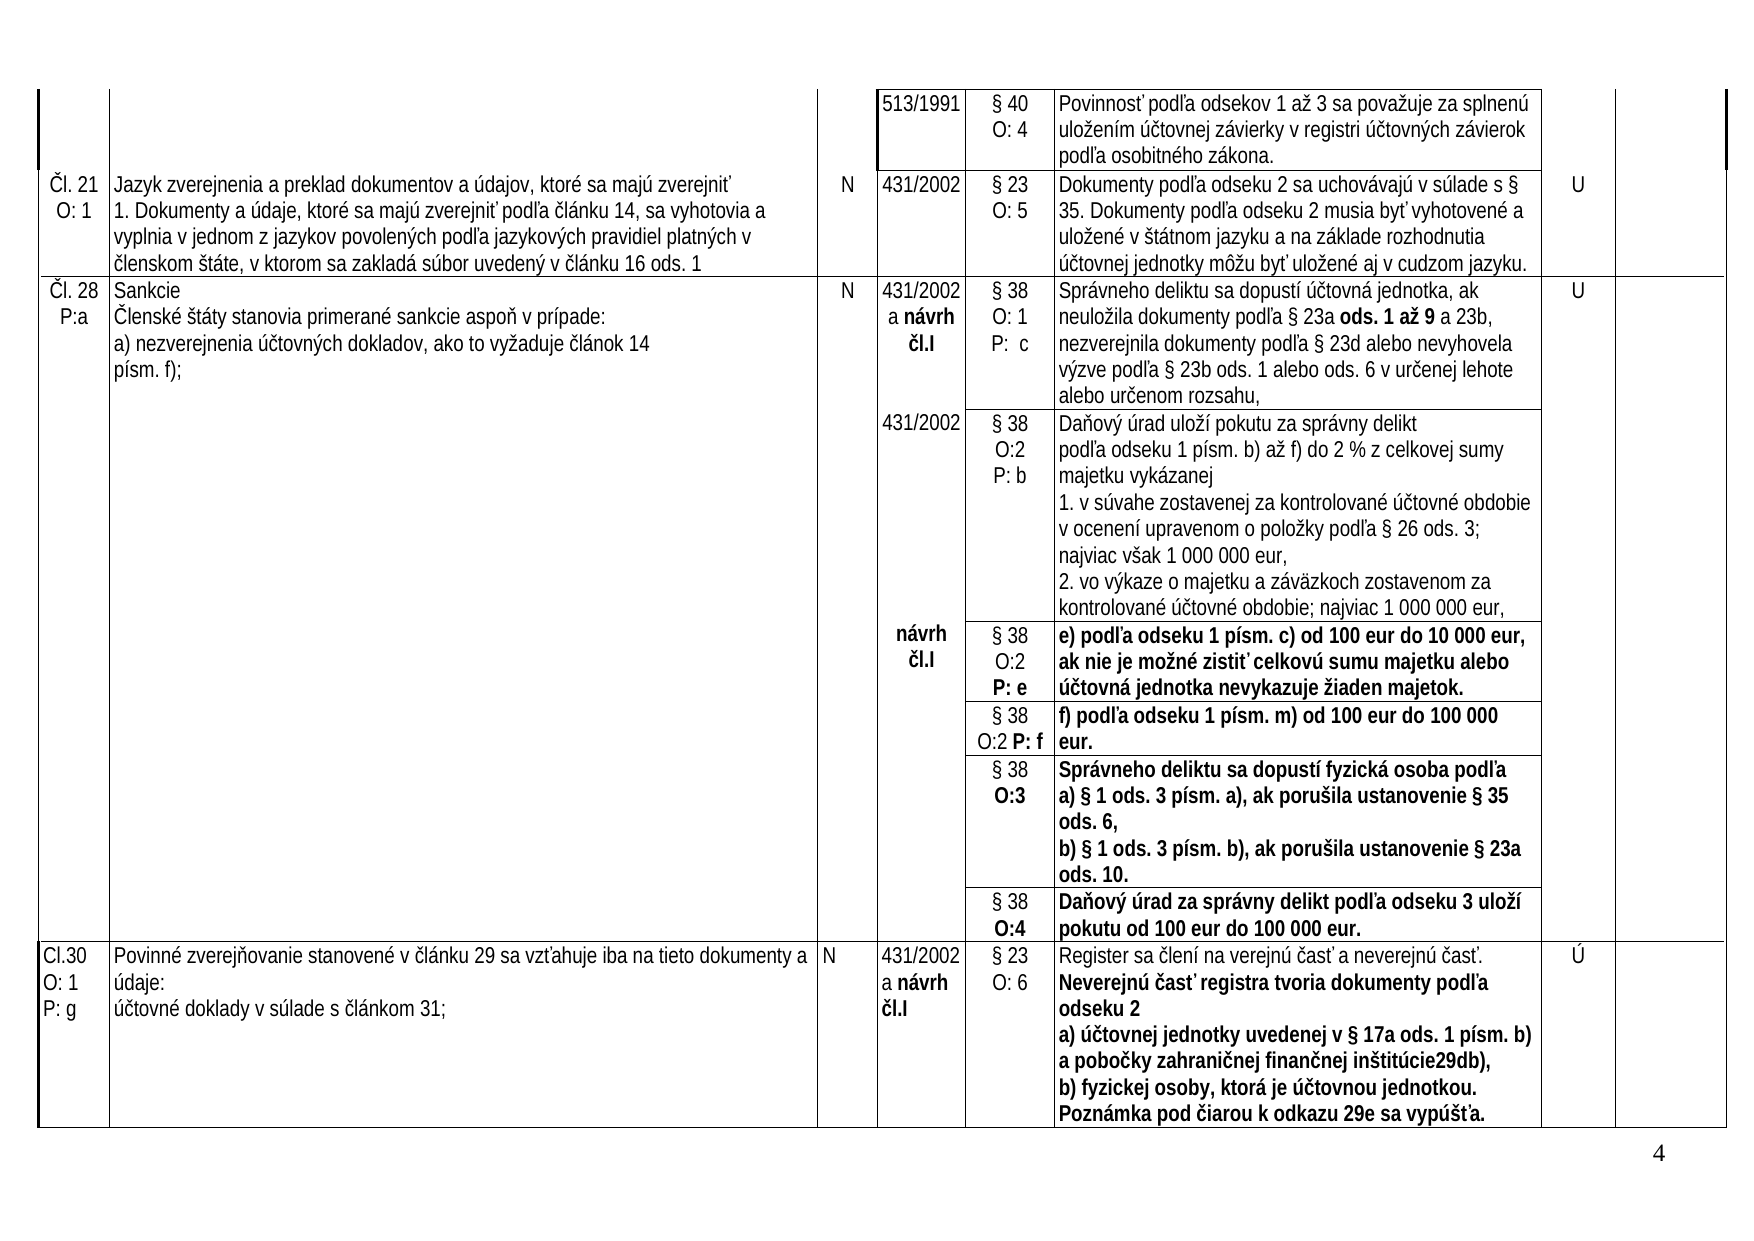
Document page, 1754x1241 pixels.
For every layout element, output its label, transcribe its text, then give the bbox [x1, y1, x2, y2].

table_cell Povinnosť podľa odsekov 1 až 3 sa považuje za splnenú uložením účtovnej závierky v registri účtovných závierok podľa osobitného zákona. [1055, 90, 1541, 169]
table_cell U [1542, 170, 1615, 276]
table_cell § 23 O: 6 [966, 942, 1054, 1127]
table_cell N [818, 170, 877, 276]
table_cell [1616, 170, 1726, 276]
table_cell Daňový úrad za správny delikt podľa odseku 3 uloží pokutu od 100 eur do 100 000 eur. [1055, 888, 1541, 941]
table_cell Čl. 21 O: 1 [39, 170, 109, 276]
table_cell Ú [1542, 942, 1615, 1127]
table_cell § 38 O:2 P: e [966, 622, 1054, 701]
table_cell Sankcie Členské štáty stanovia primerané sankcie aspoň v prípade: a) nezverejnenia účtovných dokladov, ako to vyžaduje článok 14 písm. f); [110, 277, 817, 941]
table_cell Správneho deliktu sa dopustí fyzická osoba podľa a) § 1 ods. 3 písm. a), ak porušila ustanovenie § 35 ods. 6, b) § 1 ods. 3 písm. b), ak porušila ustanovenie § 23a ods. 10. [1055, 756, 1541, 887]
table_cell Jazyk zverejnenia a preklad dokumentov a údajov, ktoré sa majú zverejniť 1. Dokumenty a údaje, ktoré sa majú zverejniť podľa článku 14, sa vyhotovia a vyplnia v jednom z jazykov povolených podľa jazykových pravidiel platných v členskom štáte, v ktorom sa zakladá súbor uvedený v článku 16 ods. 1 [110, 170, 817, 276]
table_cell § 38 O:4 [966, 888, 1054, 941]
table_cell Cl.30 O: 1 P: g [40, 941, 109, 1127]
table_cell 513/1991 [879, 90, 965, 169]
table_cell § 38 O:2 P: f [966, 702, 1054, 754]
table_cell § 23 O: 5 [966, 171, 1054, 276]
table_cell 431/2002 a návrh čl.I 431/2002 návrh čl.I [878, 277, 965, 941]
table_cell Správneho deliktu sa dopustí účtovná jednotka, ak neuložila dokumenty podľa § 23a ods. 1 až 9 a 23b, nezverejnila dokumenty podľa § 23d alebo nevyhovela výzve podľa § 23b ods. 1 alebo ods. 6 v určenej lehote alebo určenom rozsahu, [1055, 277, 1541, 409]
table_cell N [818, 277, 877, 941]
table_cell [1055, 942, 1541, 1127]
table_cell 431/2002 [878, 171, 965, 276]
table_cell Dokumenty podľa odseku 2 sa uchovávajú v súlade s § 35. Dokumenty podľa odseku 2 musia byť vyhotovené a uložené v štátnom jazyku a na základe rozhodnutia účtovnej jednotky môžu byť uložené aj v cudzom jazyku. [1055, 171, 1541, 276]
table_cell § 38 O:3 [966, 756, 1054, 887]
table_cell § 38 O: 1 P: c [966, 277, 1054, 409]
table_cell [1616, 941, 1726, 1127]
table_cell Povinné zverejňovanie stanovené v článku 29 sa vzťahuje iba na tieto dokumenty a údaje: účtovné doklady v súlade s článkom 31; [110, 942, 817, 1127]
table_cell U [1542, 277, 1615, 941]
table_cell § 40 O: 4 [966, 90, 1054, 169]
table_cell Daňový úrad uloží pokutu za správny delikt podľa odseku 1 písm. b) až f) do 2 % z celkovej sumy majetku vykázanej 1. v súvahe zostavenej za kontrolované účtovné obdobie v ocenení upravenom o položky podľa § 26 ods. 3; najviac však 1 000 000 eur, 2. vo výkaze o majetku a záväzkoch zostavenom za kontrolované účtovné obdobie; najviac 1 000 000 eur, [1055, 410, 1541, 621]
table_cell [1616, 276, 1726, 941]
table_cell N [818, 942, 877, 1127]
table_cell § 38 O:2 P: b [966, 410, 1054, 621]
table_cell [878, 942, 965, 1127]
table_cell f) podľa odseku 1 písm. m) od 100 eur do 100 000 eur. [1055, 702, 1541, 754]
table_cell e) podľa odseku 1 písm. c) od 100 eur do 10 000 eur, ak nie je možné zistiť celkovú sumu majetku alebo účtovná jednotka nevykazuje žiaden majetok. [1055, 622, 1541, 701]
table_cell Čl. 28 P:a [39, 276, 109, 941]
